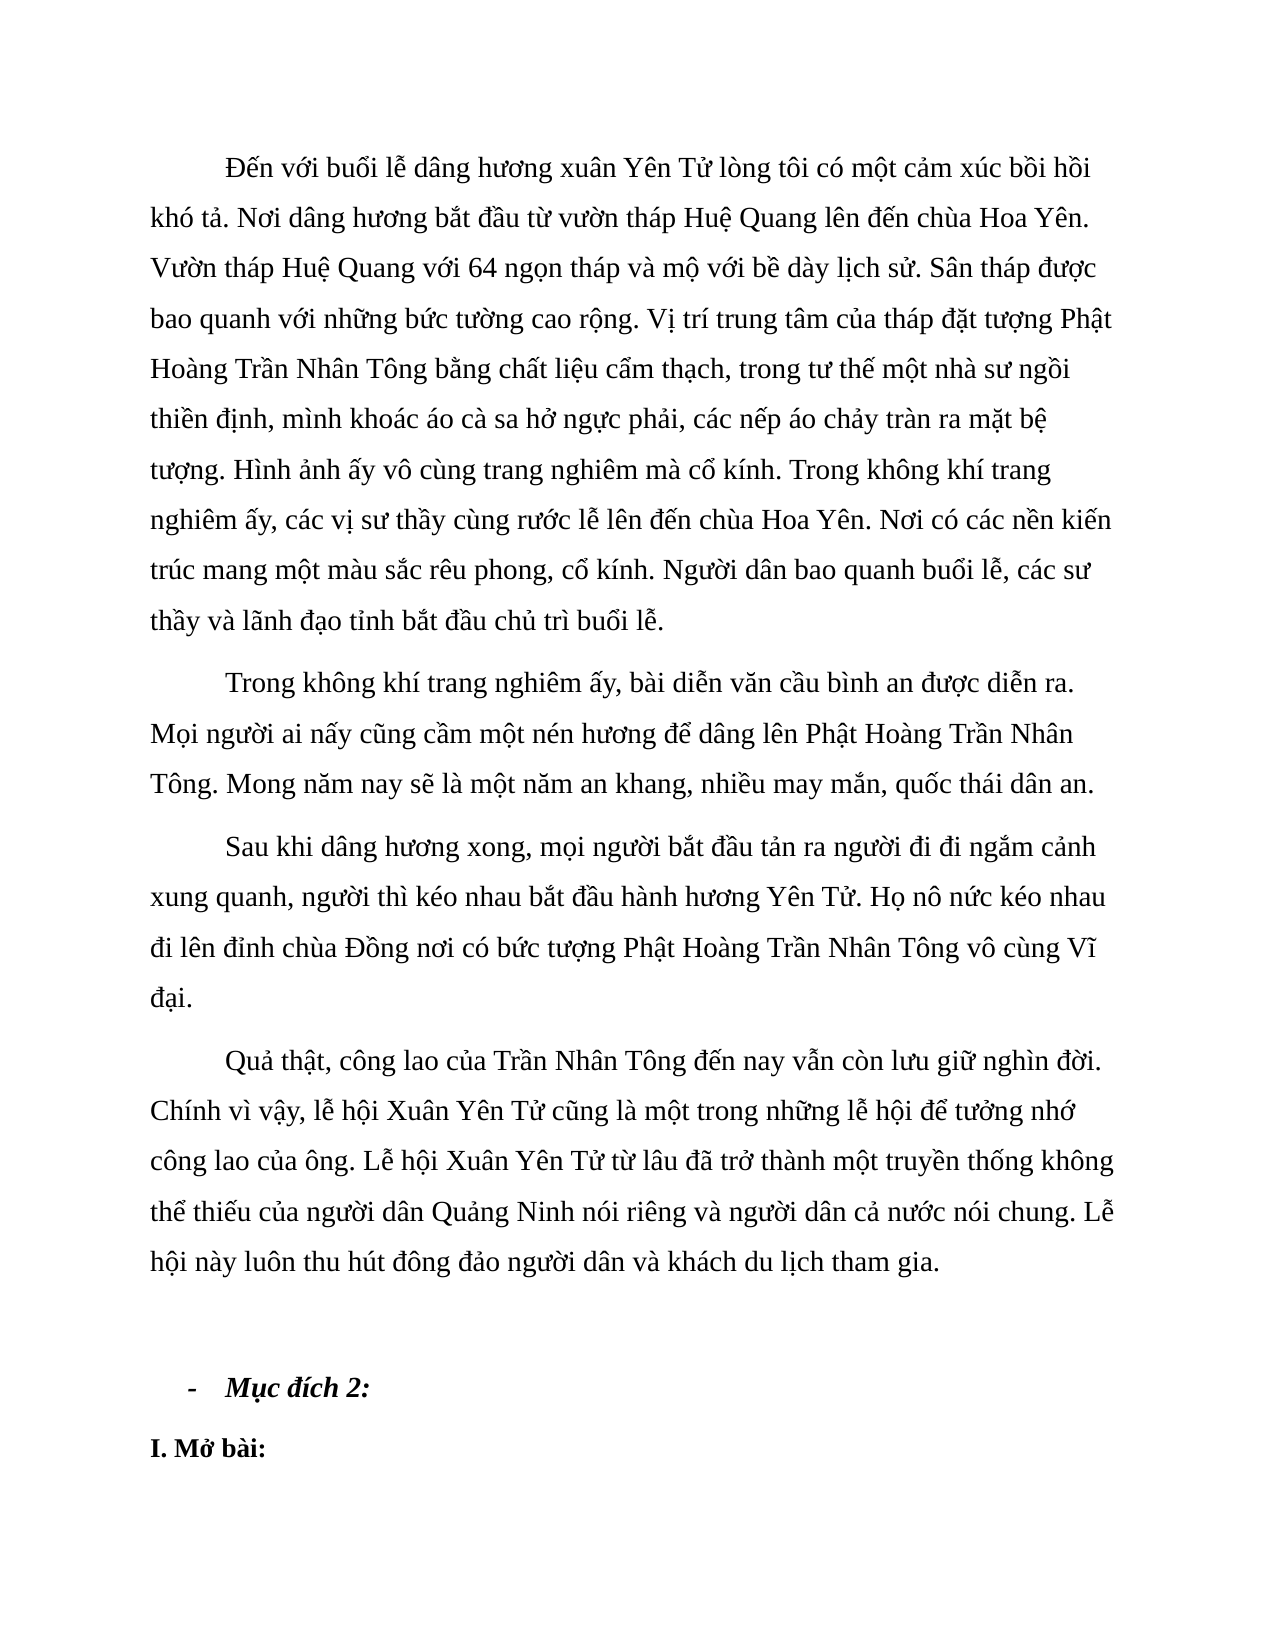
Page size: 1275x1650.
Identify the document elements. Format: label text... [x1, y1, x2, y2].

text I. Mở bài: [150, 1432, 1125, 1464]
text Sau khi dâng hương xong, mọi người bắt đầu tản ra người đi đi ngắm cảnh xung quanh, người thì kéo nhau bắt đầu hành hương Yên Tử. Họ nô nức kéo nhau đi lên đỉnh chùa Đồng nơi có bức tượng Phật Hoàng Trần Nhân Tông vô cùng Vĩ đại. [150, 829, 1125, 1013]
list Mục đích 2: [187, 1370, 1125, 1403]
text Trong không khí trang nghiêm ấy, bài diễn văn cầu bình an được diễn ra. Mọi người ai nấy cũng cầm một nén hương để dâng lên Phật Hoàng Trần Nhân Tông. Mong năm nay sẽ là một năm an khang, nhiều may mắn, quốc thái dân an. [150, 666, 1125, 800]
text Quả thật, công lao của Trần Nhân Tông đến nay vẫn còn lưu giữ nghìn đời. Chính vì vậy, lễ hội Xuân Yên Tử cũng là một trong những lễ hội để tưởng nhớ công lao của ông. Lễ hội Xuân Yên Tử từ lâu đã trở thành một truyền thống không thể thiếu của người dân Quảng Ninh nói riêng và người dân cả nước nói chung. Lễ hội này luôn thu hút đông đảo người dân và khách du lịch tham gia. [150, 1043, 1125, 1278]
text Đến với buổi lễ dâng hương xuân Yên Tử lòng tôi có một cảm xúc bồi hồi khó tả. Nơi dâng hương bắt đầu từ vườn tháp Huệ Quang lên đến chùa Hoa Yên. Vườn tháp Huệ Quang với 64 ngọn tháp và mộ với bề dày lịch sử. Sân tháp được bao quanh với những bức tường cao rộng. Vị trí trung tâm của tháp đặt tượng Phật Hoàng Trần Nhân Tông bằng chất liệu cẩm thạch, trong tư thế một nhà sư ngồi thiền định, mình khoác áo cà sa hở ngực phải, các nếp áo chảy tràn ra mặt bệ tượng. Hình ảnh ấy vô cùng trang nghiêm mà cổ kính. Trong không khí trang nghiêm ấy, các vị sư thầy cùng rước lễ lên đến chùa Hoa Yên. Nơi có các nền kiến trúc mang một màu sắc rêu phong, cổ kính. Người dân bao quanh buổi lễ, các sư thầy và lãnh đạo tỉnh bắt đầu chủ trì buổi lễ. [150, 150, 1125, 636]
